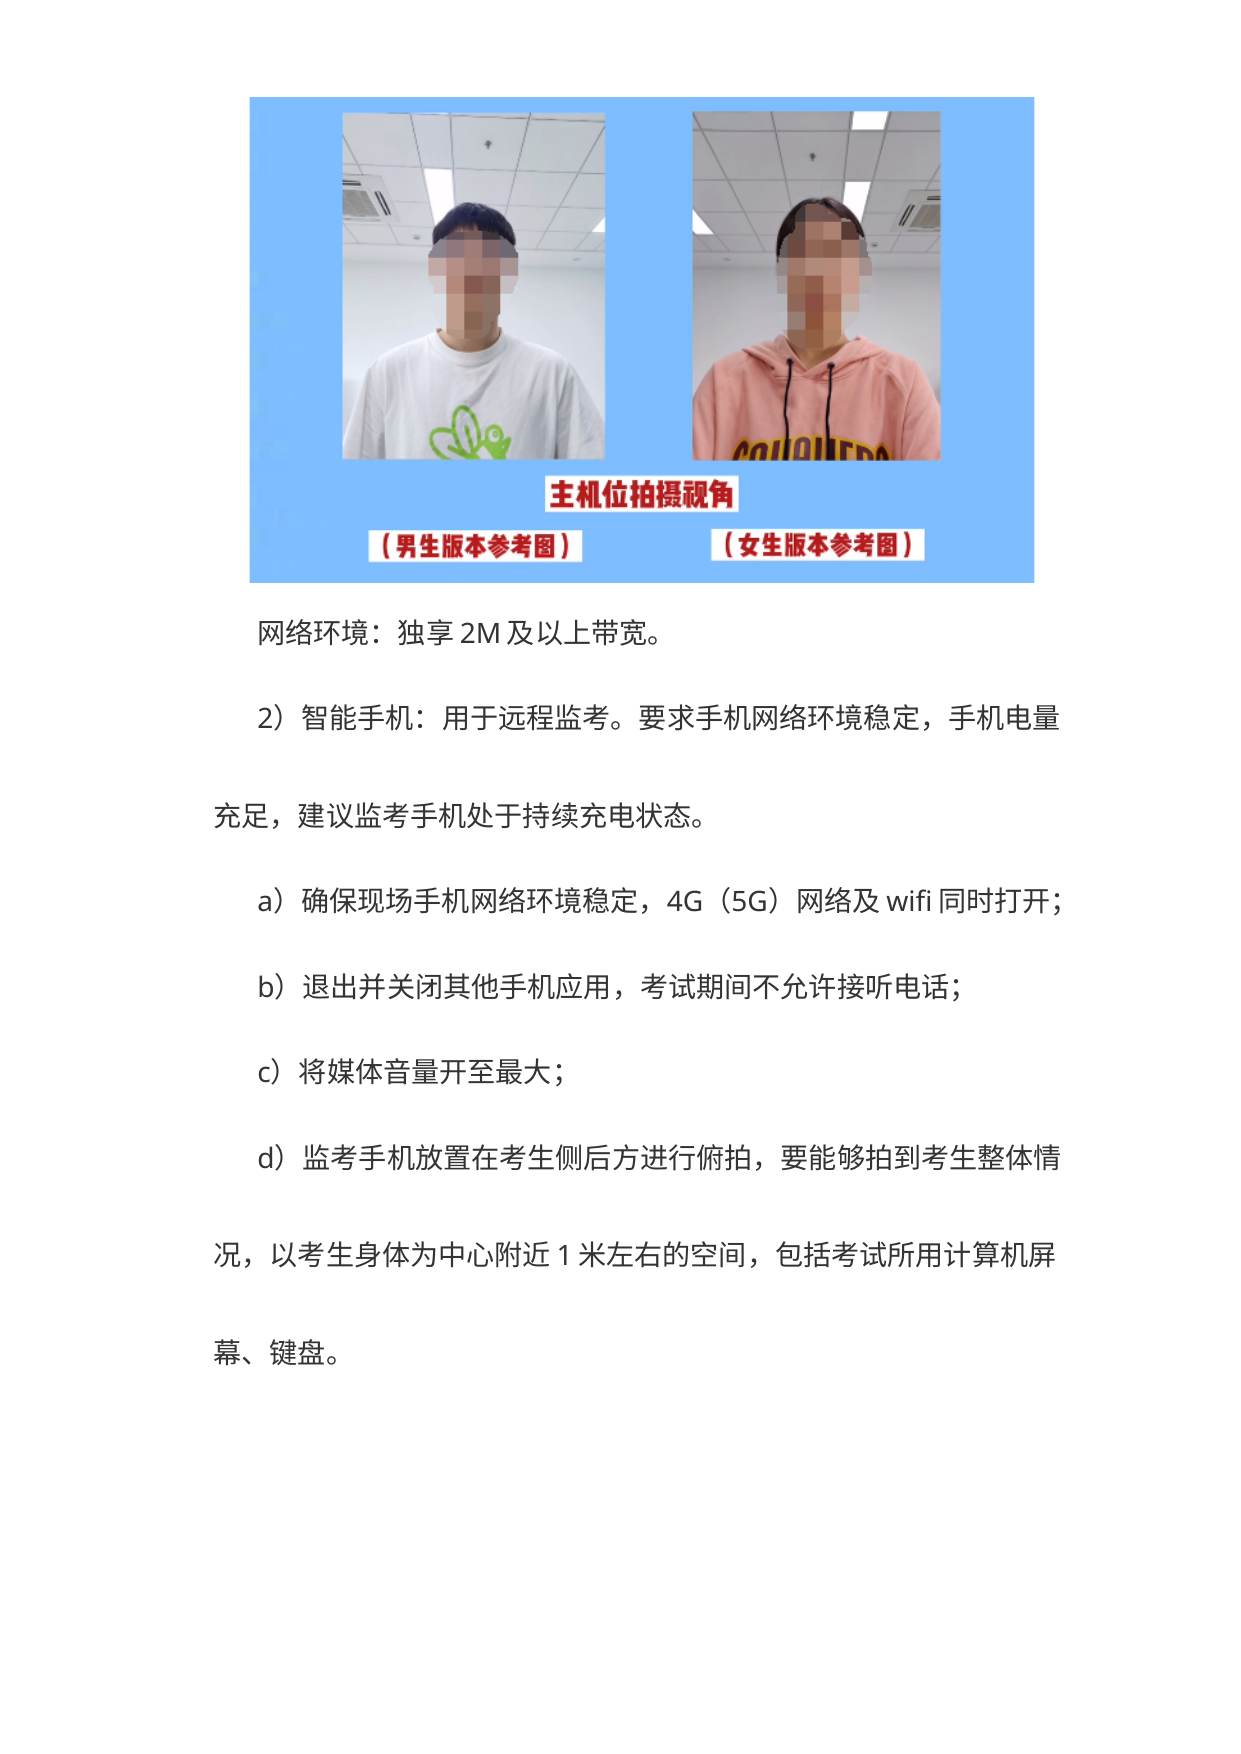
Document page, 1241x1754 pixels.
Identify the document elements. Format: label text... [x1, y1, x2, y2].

text b）退出并关闭其他手机应用，考试期间不允许接听电话； [213, 952, 1071, 1017]
text a）确保现场手机网络环境稳定，4G（5G）网络及wifi同时打开； [213, 867, 1071, 932]
text 2）智能手机：用于远程监考。要求手机网络环境稳定，手机电量充足，建议监考手机处于持续充电状态。 [213, 684, 1071, 847]
picture [249, 97, 1035, 583]
text 网络环境：独享2M及以上带宽。 [213, 599, 1071, 664]
text c）将媒体音量开至最大； [213, 1038, 1071, 1103]
text d）监考手机放置在考生侧后方进行俯拍，要能够拍到考生整体情况，以考生身体为中心附近1米左右的空间，包括考试所用计算机屏幕、键盘。 [213, 1123, 1071, 1383]
